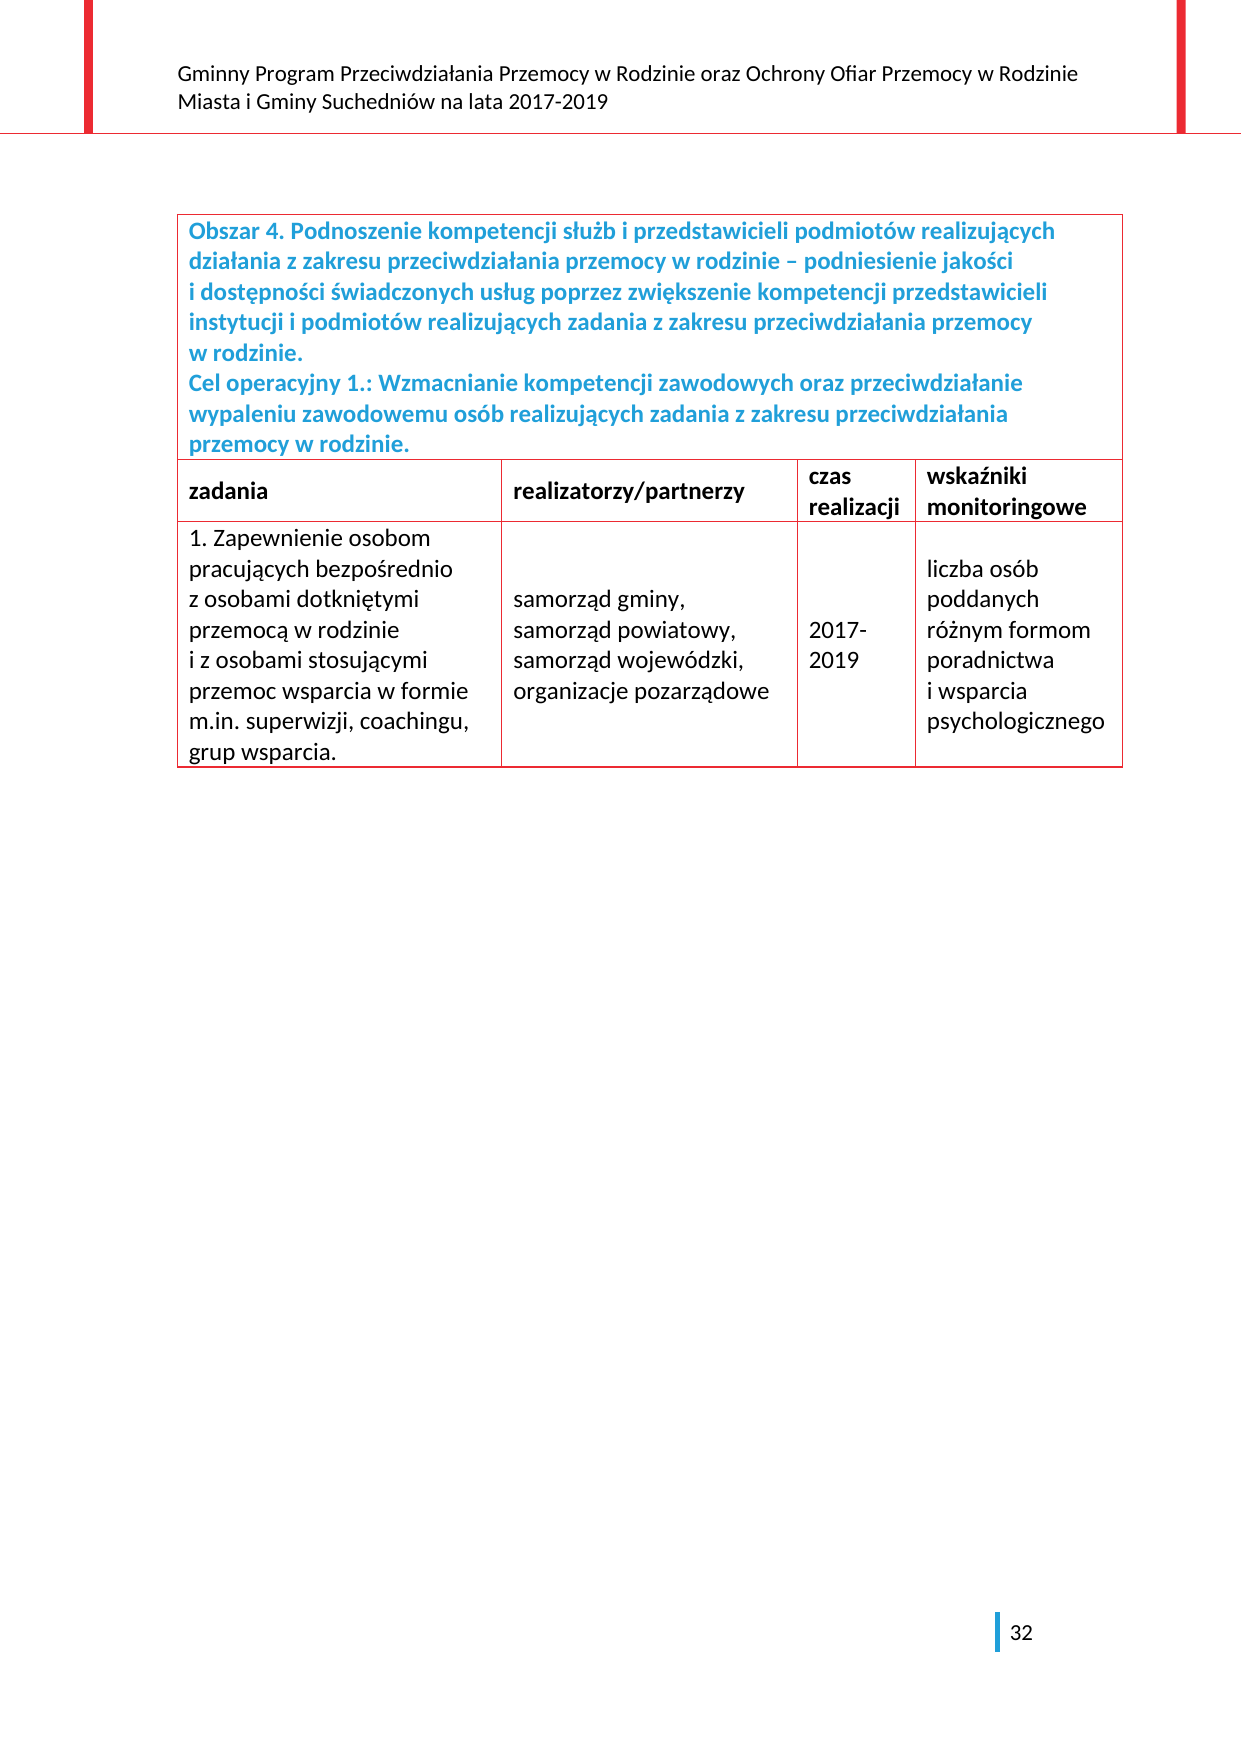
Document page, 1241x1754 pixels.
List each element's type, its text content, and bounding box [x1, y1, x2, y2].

table_cell 1. Zapewnienie osobom pracujących bezpośrednio z osobami dotkniętymi przemocą w rodzinie i z osobami stosującymi przemoc wsparcia w formie m.in. superwizji, coachingu, grup wsparcia. [178, 522, 501, 766]
table_cell liczba osób poddanych różnym formom poradnictwa i wsparcia psychologicznego [916, 522, 1122, 766]
table_cell samorząd gminy, samorząd powiatowy, samorząd wojewódzki, organizacje pozarządowe [502, 522, 797, 766]
table_cell realizatorzy/partnerzy [502, 460, 797, 521]
table_cell zadania [178, 460, 501, 521]
table_header Obszar 4. Podnoszenie kompetencji służb i przedstawicieli podmiotów realizujących działania z zakresu przeciwdziałania przemocy w rodzinie – podniesienie jakości i dostępności świadczonych usług poprzez zwiększenie kompetencji przedstawicieli instytucji i podmiotów realizujących zadania z zakresu przeciwdziałania przemocy w rodzinie. Cel operacyjny 1.: Wzmacnianie kompetencji zawodowych oraz przeciwdziałanie wypaleniu zawodowemu osób realizujących zadania z zakresu przeciwdziałania przemocy w rodzinie. [178, 215, 1122, 459]
table_cell 2017-2019 [798, 522, 915, 766]
table_cell czas realizacji [798, 460, 915, 521]
table_cell wskaźniki monitoringowe [916, 460, 1122, 521]
